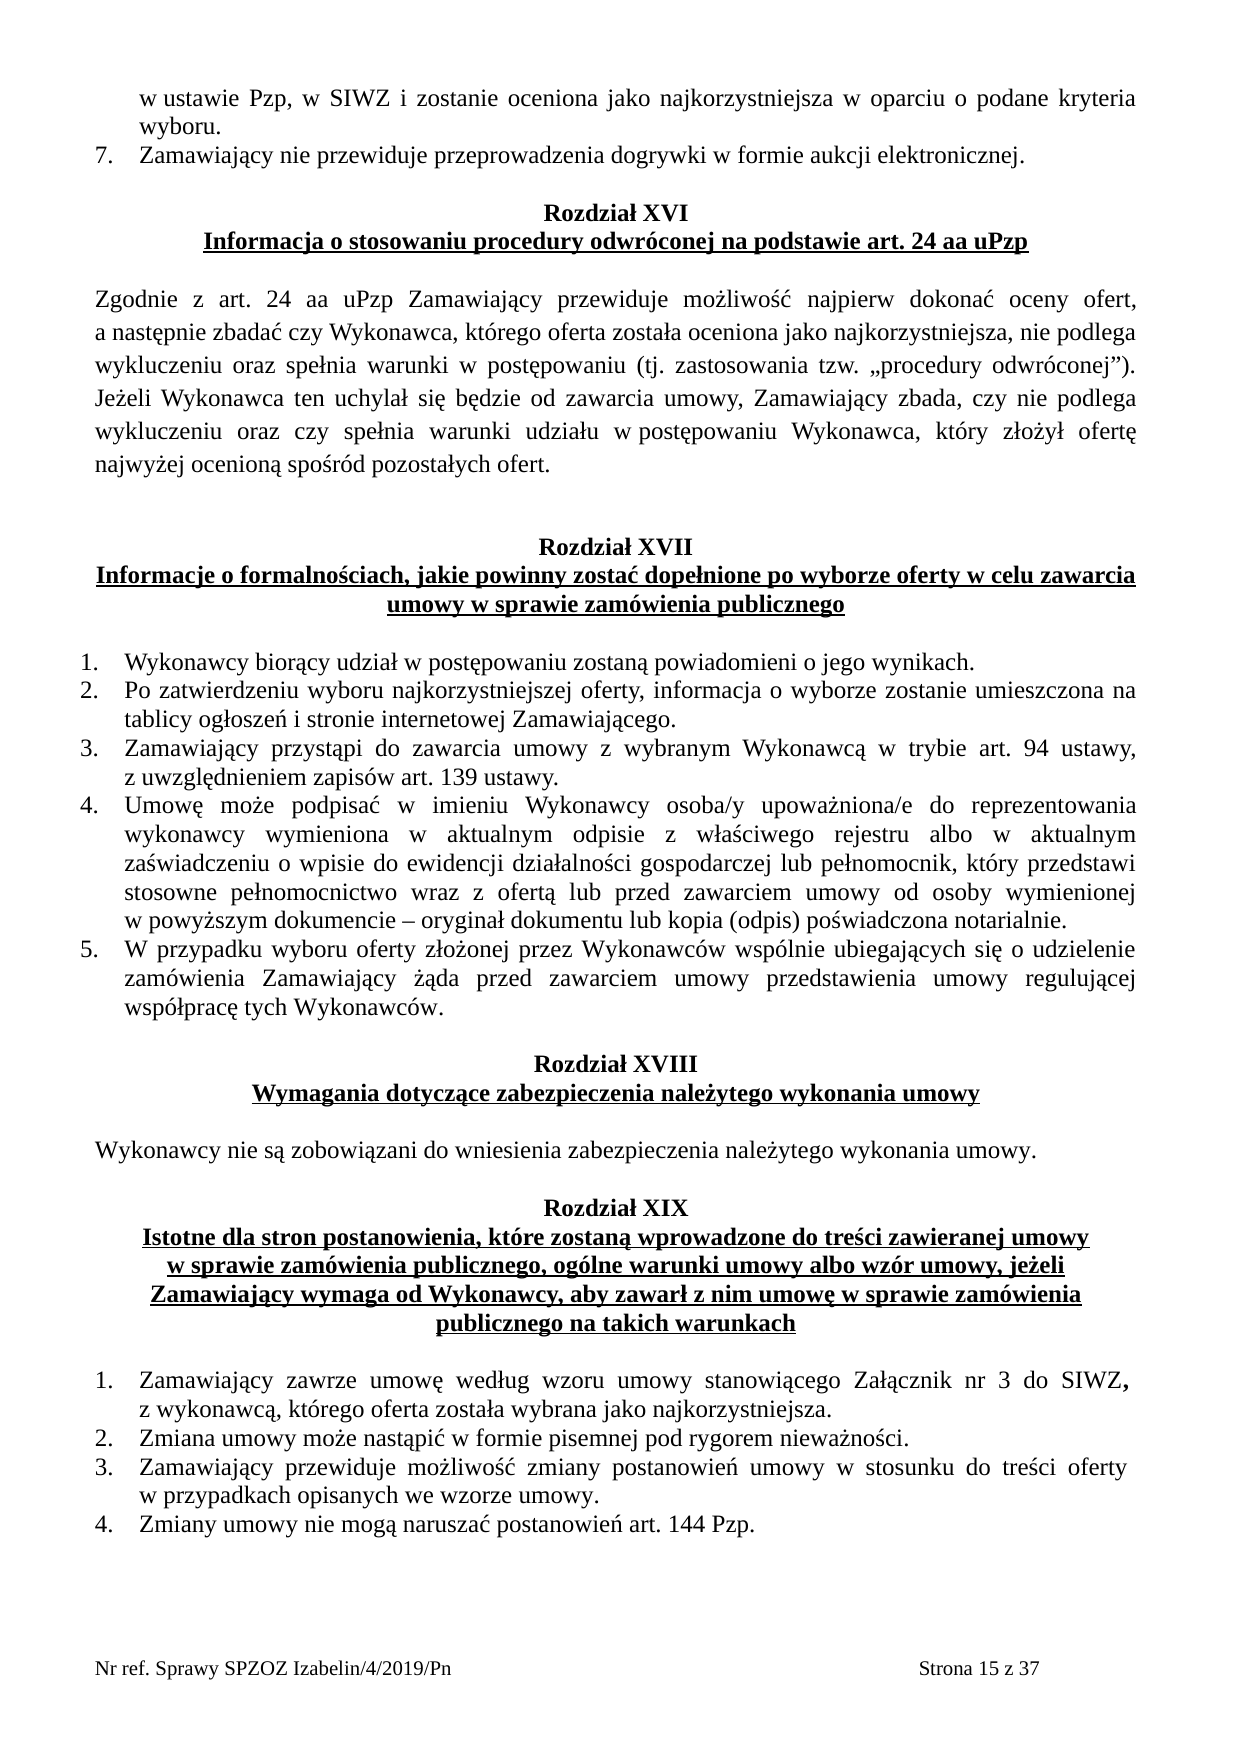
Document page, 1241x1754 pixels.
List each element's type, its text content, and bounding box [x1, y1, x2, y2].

text Rozdział XVI [94, 198, 1137, 226]
text Rozdział XVII [94, 532, 1137, 560]
list Zmiany umowy nie mogą naruszać postanowień art. 144 Pzp. [94, 1509, 1129, 1538]
list Zamawiający przewiduje możliwość zmiany postanowień umowy w stosunku do treści oferty w przypadkach opisanych we wzorze umowy. [94, 1452, 1129, 1509]
text Informacje o formalnościach, jakie powinny zostać dopełnione po wyborze oferty w celu zawarcia umowy w sprawie zamówienia publicznego [94, 560, 1137, 618]
text 1. Wykonawcy biorący udział w postępowaniu zostaną powiadomieni o jego wynikach. [80, 647, 1137, 675]
text 2. Po zatwierdzeniu wyboru najkorzystniejszej oferty, informacja o wyborze zostanie umieszczona na tablicy ogłoszeń i stronie internetowej Zamawiającego. [80, 675, 1137, 733]
list Zmiana umowy może nastąpić w formie pisemnej pod rygorem nieważności. [94, 1423, 1129, 1452]
list Zamawiający zawrze umowę według wzoru umowy stanowiącego Załącznik nr 3 do SIWZ, z wykonawcą, którego oferta została wybrana jako najkorzystniejsza. [94, 1365, 1129, 1423]
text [94, 83, 1137, 140]
text 4. Umowę może podpisać w imieniu Wykonawcy osoba/y upoważniona/e do reprezentowania wykonawcy wymieniona w aktualnym odpisie z właściwego rejestru albo w aktualnym zaświadczeniu o wpisie do ewidencji działalności gospodarczej lub pełnomocnik, który przedstawi stosowne pełnomocnictwo wraz z ofertą lub przed zawarciem umowy od osoby wymienionej w powyższym dokumencie – oryginał dokumentu lub kopia (odpis) poświadczona notarialnie. [80, 790, 1137, 934]
text Istotne dla stron postanowienia, które zostaną wprowadzone do treści zawieranej umowy w sprawie zamówienia publicznego, ogólne warunki umowy albo wzór umowy, jeżeli Zamawiający wymaga od Wykonawcy, aby zawarł z nim umowę w sprawie zamówienia publicznego na takich warunkach [94, 1222, 1137, 1337]
text 5. W przypadku wyboru oferty złożonej przez Wykonawców wspólnie ubiegających się o udzielenie zamówienia Zamawiający żąda przed zawarciem umowy przedstawienia umowy regulującej współpracę tych Wykonawców. [80, 934, 1137, 1020]
text Zgodnie z art. 24 aa uPzp Zamawiający przewiduje możliwość najpierw dokonać oceny ofert, a następnie zbadać czy Wykonawca, którego oferta została oceniona jako najkorzystniejsza, nie podlega wykluczeniu oraz spełnia warunki w postępowaniu (tj. zastosowania tzw. „procedury odwróconej”). Jeżeli Wykonawca ten uchylał się będzie od zawarcia umowy, Zamawiający zbada, czy nie podlega wykluczeniu oraz czy spełnia warunki udziału w postępowaniu Wykonawca, który złożył ofertę najwyżej ocenioną spośród pozostałych ofert. [94, 284, 1137, 478]
text 7. Zamawiający nie przewiduje przeprowadzenia dogrywki w formie aukcji elektronicznej. [94, 140, 1137, 169]
text 3. Zamawiający przystąpi do zawarcia umowy z wybranym Wykonawcą w trybie art. 94 ustawy, z uwzględnieniem zapisów art. 139 ustawy. [80, 733, 1137, 790]
text Informacja o stosowaniu procedury odwróconej na podstawie art. 24 aa uPzp [94, 226, 1137, 255]
text Wymagania dotyczące zabezpieczenia należytego wykonania umowy [94, 1078, 1137, 1107]
text Rozdział XIX [94, 1193, 1137, 1222]
text Rozdział XVIII [94, 1049, 1137, 1078]
text Wykonawcy nie są zobowiązani do wniesienia zabezpieczenia należytego wykonania umowy. [94, 1135, 1137, 1164]
